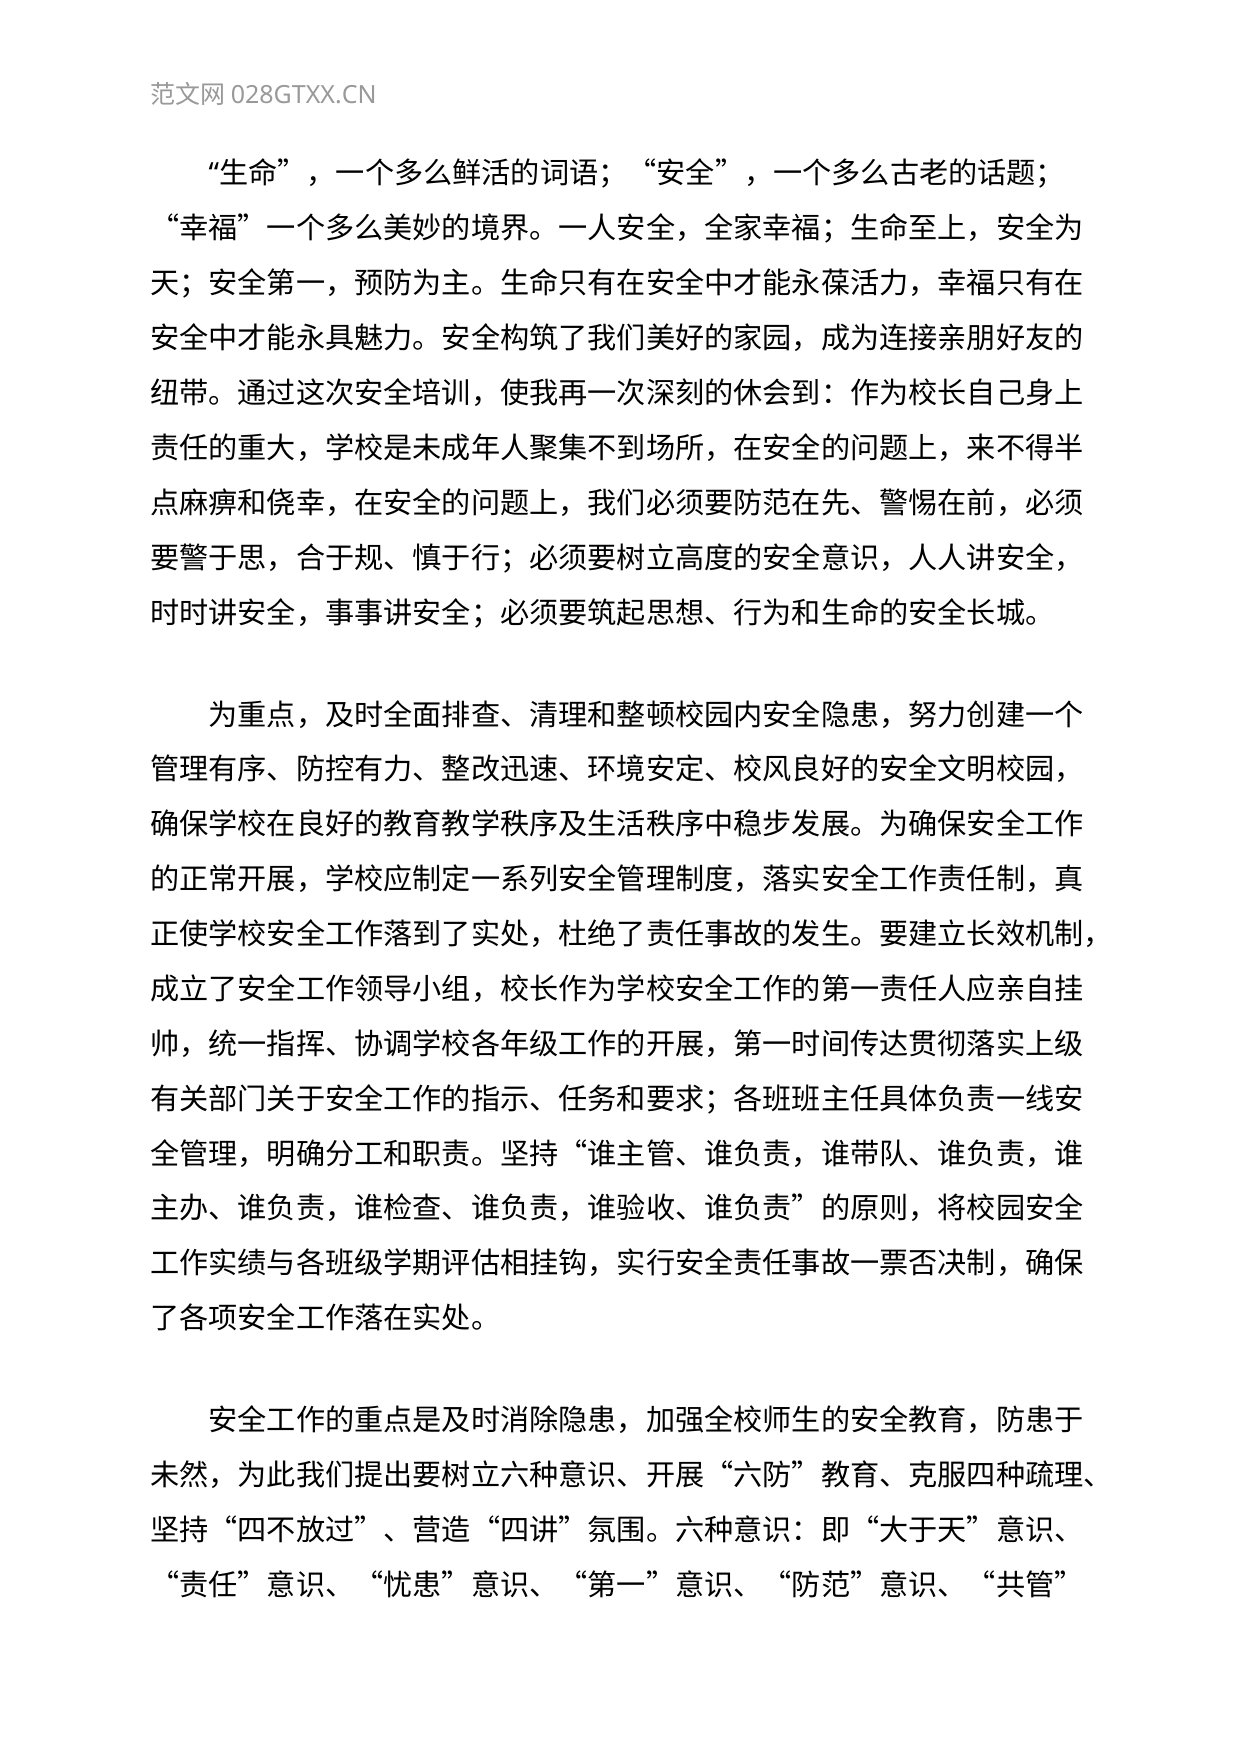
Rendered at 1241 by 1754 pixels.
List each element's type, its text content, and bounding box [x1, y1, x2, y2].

text 为重点，及时全面排查、清理和整顿校园内安全隐患，努力创建一个管理有序、防控有力、整改迅速、环境安定、校风良好的安全文明校园，确保学校在良好的教育教学秩序及生活秩序中稳步发展。为确保安全工作的正常开展，学校应制定一系列安全管理制度，落实安全工作责任制，真正使学校安全工作落到了实处，杜绝了责任事故的发生。要建立长效机制，成立了安全工作领导小组，校长作为学校安全工作的第一责任人应亲自挂帅，统一指挥、协调学校各年级工作的开展，第一时间传达贯彻落实上级有关部门关于安全工作的指示、任务和要求；各班班主任具体负责一线安全管理，明确分工和职责。坚持“谁主管、谁负责，谁带队、谁负责，谁主办、谁负责，谁检查、谁负责，谁验收、谁负责”的原则，将校园安全工作实绩与各班级学期评估相挂钩，实行安全责任事故一票否决制，确保了各项安全工作落在实处。 [150, 691, 1090, 1337]
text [150, 1397, 1090, 1604]
text “生命”，一个多么鲜活的词语；“安全”，一个多么古老的话题；“幸福”一个多么美妙的境界。一人安全，全家幸福；生命至上，安全为天；安全第一，预防为主。生命只有在安全中才能永葆活力，幸福只有在安全中才能永具魅力。安全构筑了我们美好的家园，成为连接亲朋好友的纽带。通过这次安全培训，使我再一次深刻的休会到：作为校长自己身上责任的重大，学校是未成年人聚集不到场所，在安全的问题上，来不得半点麻痹和侥幸，在安全的问题上，我们必须要防范在先、警惕在前，必须要警于思，合于规、慎于行；必须要树立高度的安全意识，人人讲安全，时时讲安全，事事讲安全；必须要筑起思想、行为和生命的安全长城。 [150, 150, 1090, 632]
